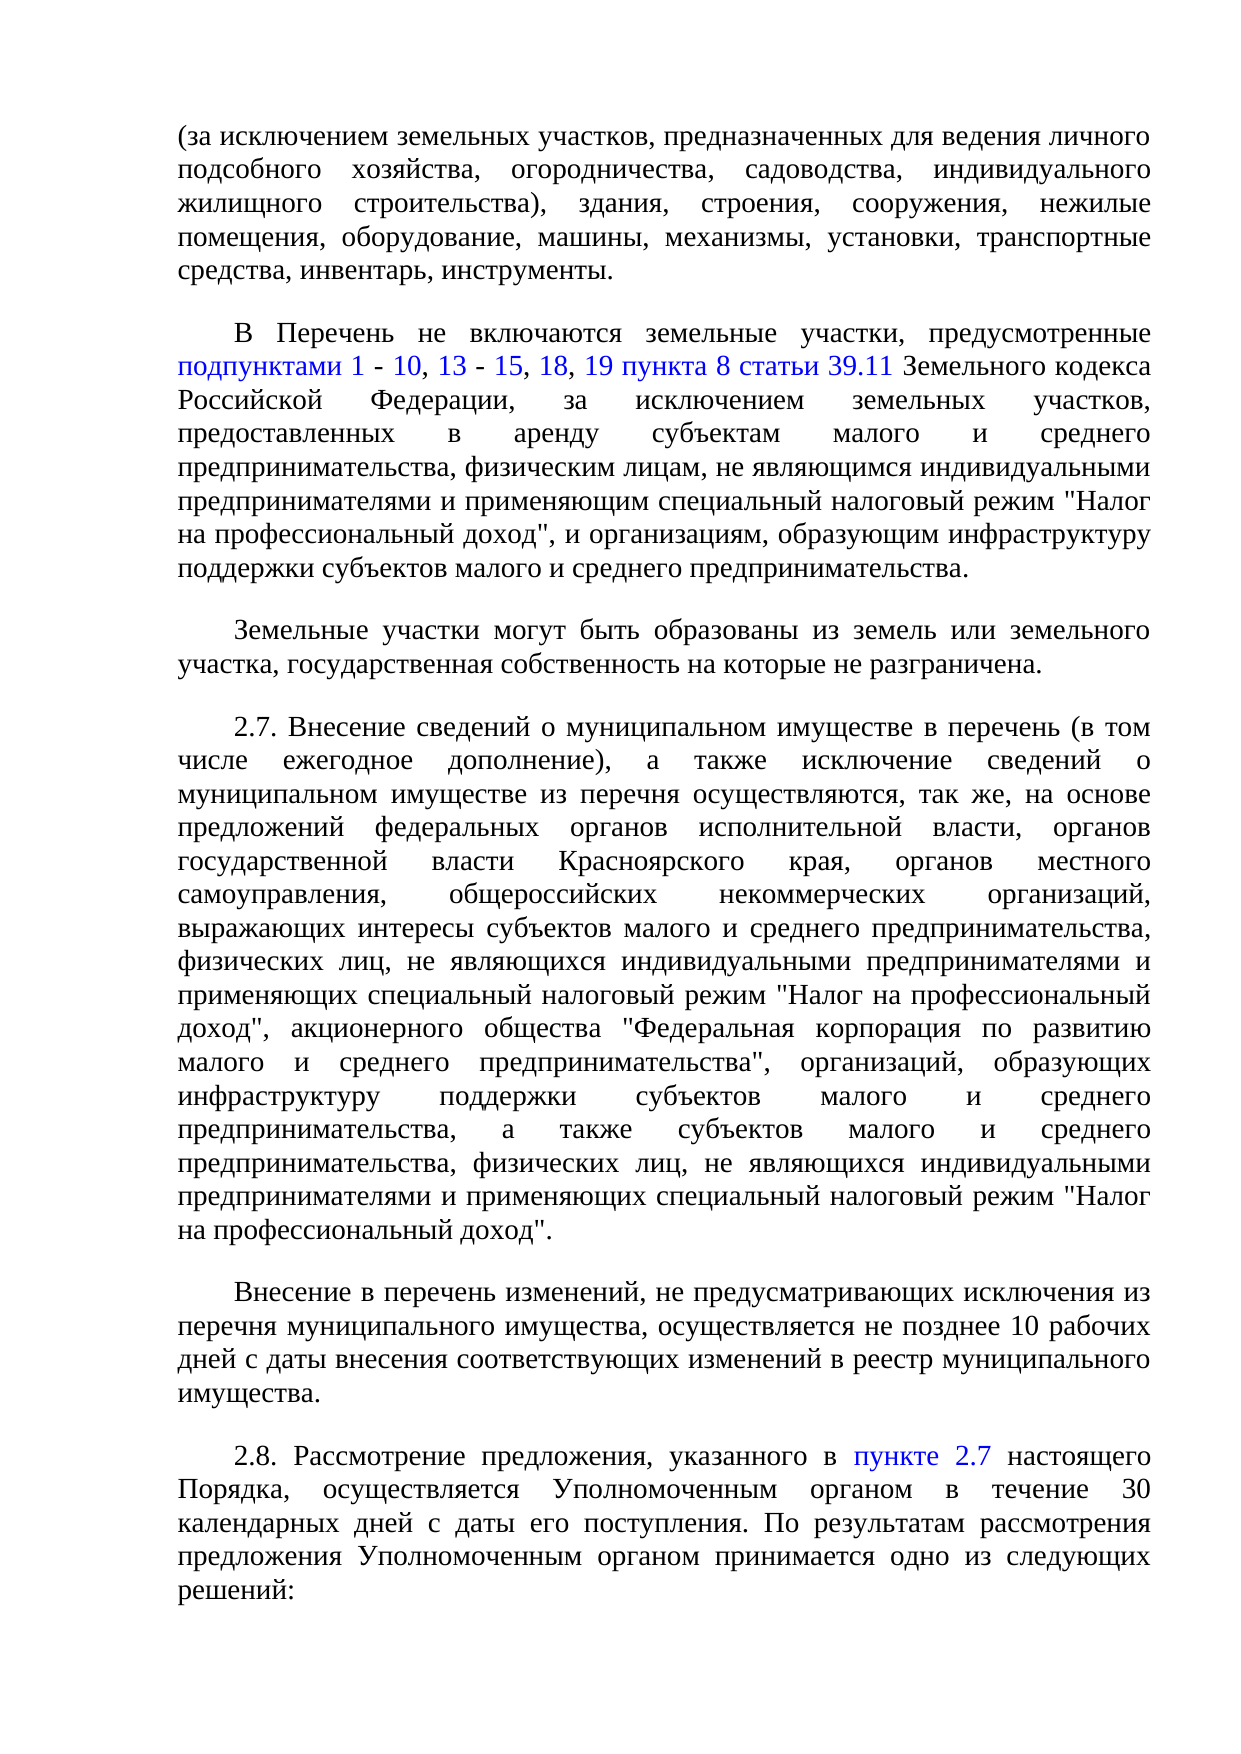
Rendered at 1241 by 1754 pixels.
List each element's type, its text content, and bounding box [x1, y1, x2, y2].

text В Перечень не включаются земельные участки, предусмотренные подпунктами 1 - 10, 13 - 15, 18, 19 пункта 8 статьи 39.11 Земельного кодекса Российской Федерации, за исключением земельных участков, предоставленных в аренду субъектам малого и среднего предпринимательства, физическим лицам, не являющимся индивидуальными предпринимателями и применяющим специальный налоговый режим "Налог на профессиональный доход", и организациям, образующим инфраструктуру поддержки субъектов малого и среднего предпринимательства. [177, 315, 1152, 583]
text Земельные участки могут быть образованы из земель или земельного участка, государственная собственность на которые не разграничена. [177, 612, 1152, 679]
text Внесение в перечень изменений, не предусматривающих исключения из перечня муниципального имущества, осуществляется не позднее 10 рабочих дней с даты внесения соответствующих изменений в реестр муниципального имущества. [177, 1274, 1152, 1409]
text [177, 118, 1152, 286]
text 2.8. Рассмотрение предложения, указанного в пункте 2.7 настоящего Порядка, осуществляется Уполномоченным органом в течение 30 календарных дней с даты его поступления. По результатам рассмотрения предложения Уполномоченным органом принимается одно из следующих решений: [177, 1438, 1152, 1606]
text 2.7. Внесение сведений о муниципальном имуществе в перечень (в том числе ежегодное дополнение), а также исключение сведений о муниципальном имуществе из перечня осуществляются, так же, на основе предложений федеральных органов исполнительной власти, органов государственной власти Красноярского края, органов местного самоуправления, общероссийских некоммерческих организаций, выражающих интересы субъектов малого и среднего предпринимательства, физических лиц, не являющихся индивидуальными предпринимателями и применяющих специальный налоговый режим "Налог на профессиональный доход", акционерного общества "Федеральная корпорация по развитию малого и среднего предпринимательства", организаций, образующих инфраструктуру поддержки субъектов малого и среднего предпринимательства, а также субъектов малого и среднего предпринимательства, физических лиц, не являющихся индивидуальными предпринимателями и применяющих специальный налоговый режим "Налог на профессиональный доход". [177, 709, 1152, 1245]
